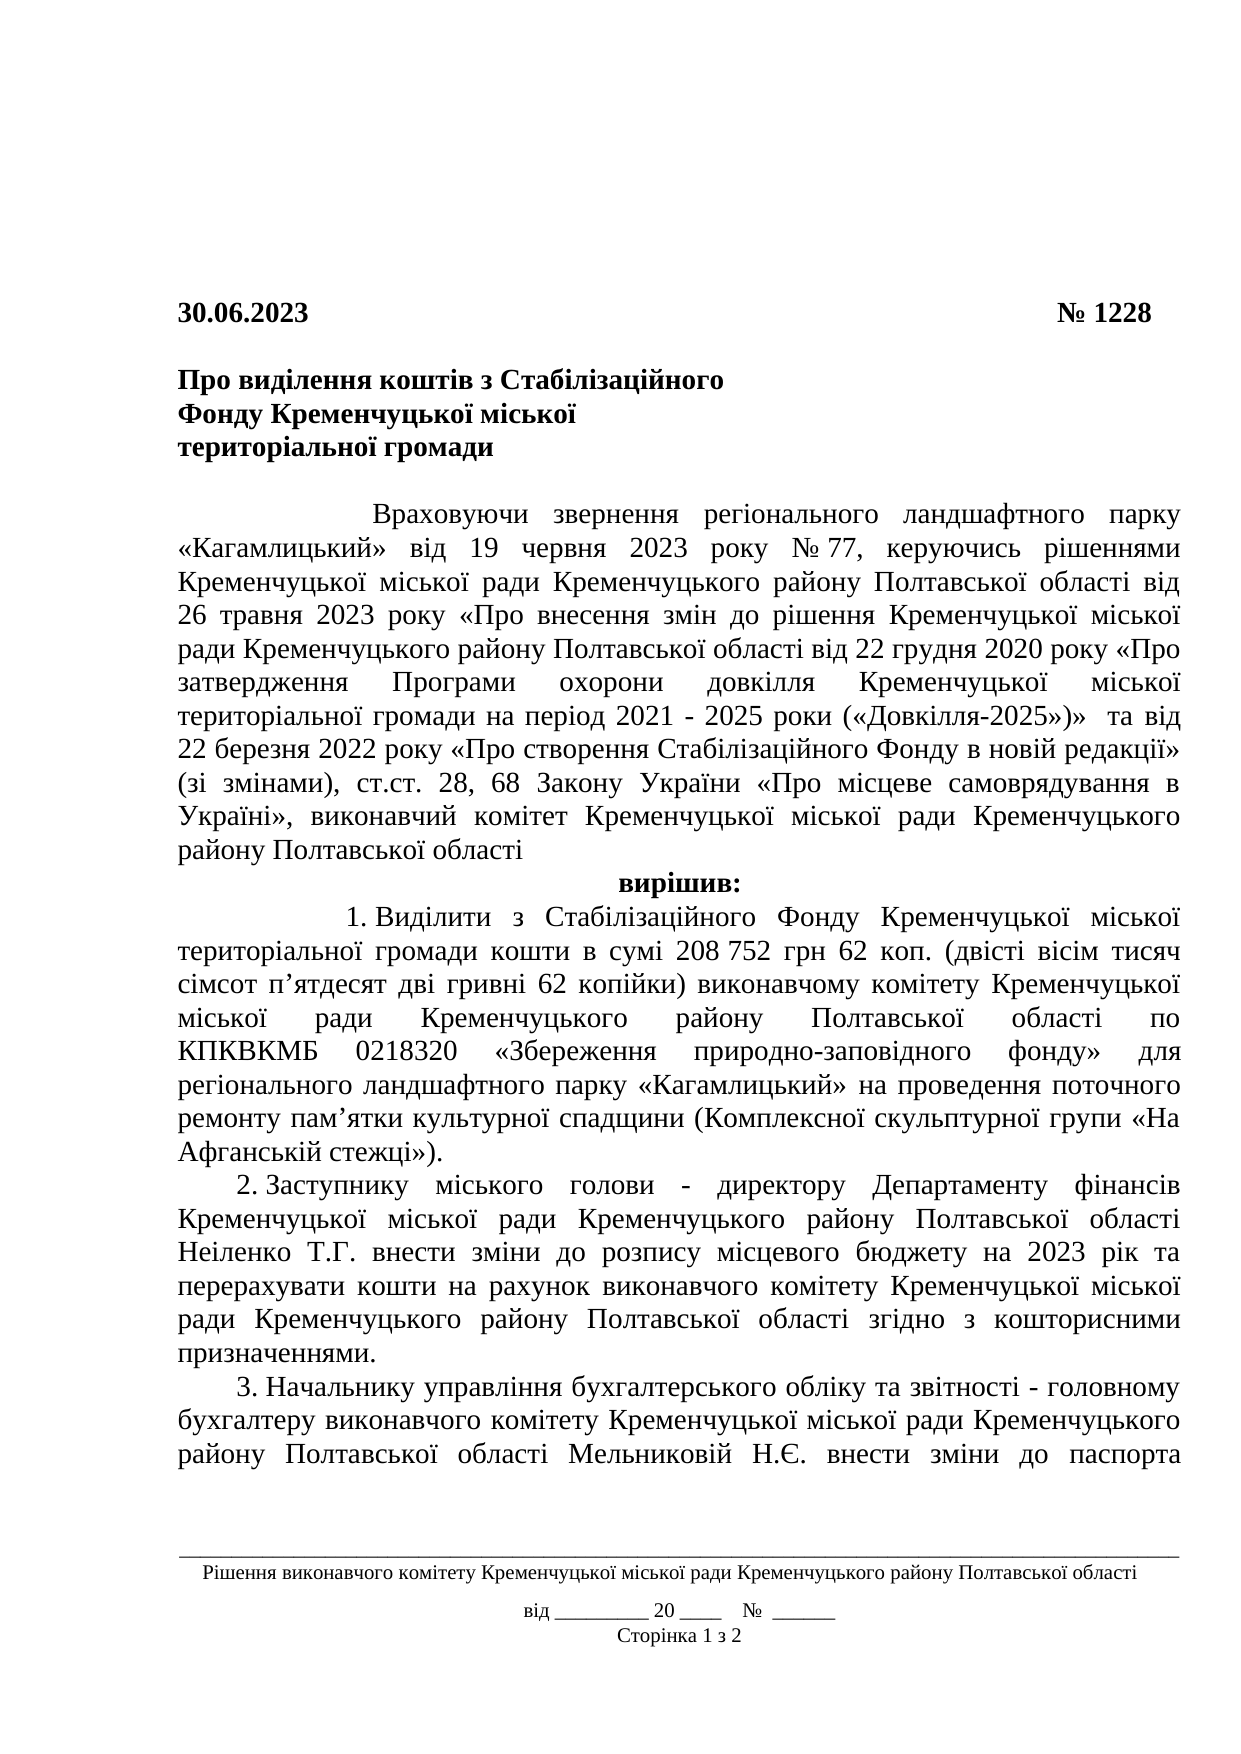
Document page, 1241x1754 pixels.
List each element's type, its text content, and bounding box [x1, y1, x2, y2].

text 30.06.2023 № 1228 [177, 295, 1183, 329]
text 1. Виділити з Стабілізаційного Фонду Кременчуцької міської територіальної громади кошти в сумі 208 752 грн 62 коп. (двісті вісім тисяч сімсот п’ятдесят дві гривні 62 копійки) виконавчому комітету Кременчуцької міської ради Кременчуцького району Полтавської області по КПКВКМБ 0218320 «Збереження природно-заповідного фонду» для регіонального ландшафтного парку «Кагамлицький» на проведення поточного ремонту пам’ятки культурної спадщини (Комплексної скульптурної групи «На Афганській стежці»). [177, 899, 1181, 1167]
text Фонду Кременчуцької міської [177, 396, 1183, 429]
text Враховуючи звернення регіонального ландшафтного парку «Кагамлицький» від 19 червня 2023 року № 77, керуючись рішеннями Кременчуцької міської ради Кременчуцького району Полтавської області від 26 травня 2023 року «Про внесення змін до рішення Кременчуцької міської ради Кременчуцького району Полтавської області від 22 грудня 2020 року «Про затвердження Програми охорони довкілля Кременчуцької міської територіальної громади на період 2021 - 2025 роки («Довкілля-2025»)» та від 22 березня 2022 року «Про створення Стабілізаційного Фонду в новій редакції» (зі змінами), ст.ст. 28, 68 Закону України «Про місцеве самоврядування в Україні», виконавчий комітет Кременчуцької міської ради Кременчуцького району Полтавської області [177, 497, 1181, 866]
text 2. Заступнику міського голови - директору Департаменту фінансів Кременчуцької міської ради Кременчуцького району Полтавської області Неіленко Т.Г. внести зміни до розпису місцевого бюджету на 2023 рік та перерахувати кошти на рахунок виконавчого комітету Кременчуцької міської ради Кременчуцького району Полтавської області згідно з кошторисними призначеннями. [177, 1167, 1181, 1369]
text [177, 1369, 1181, 1469]
text Про виділення коштів з Стабілізаційного [177, 362, 1183, 396]
text територіальної громади [177, 429, 1183, 463]
text вирішив: [177, 866, 1183, 899]
